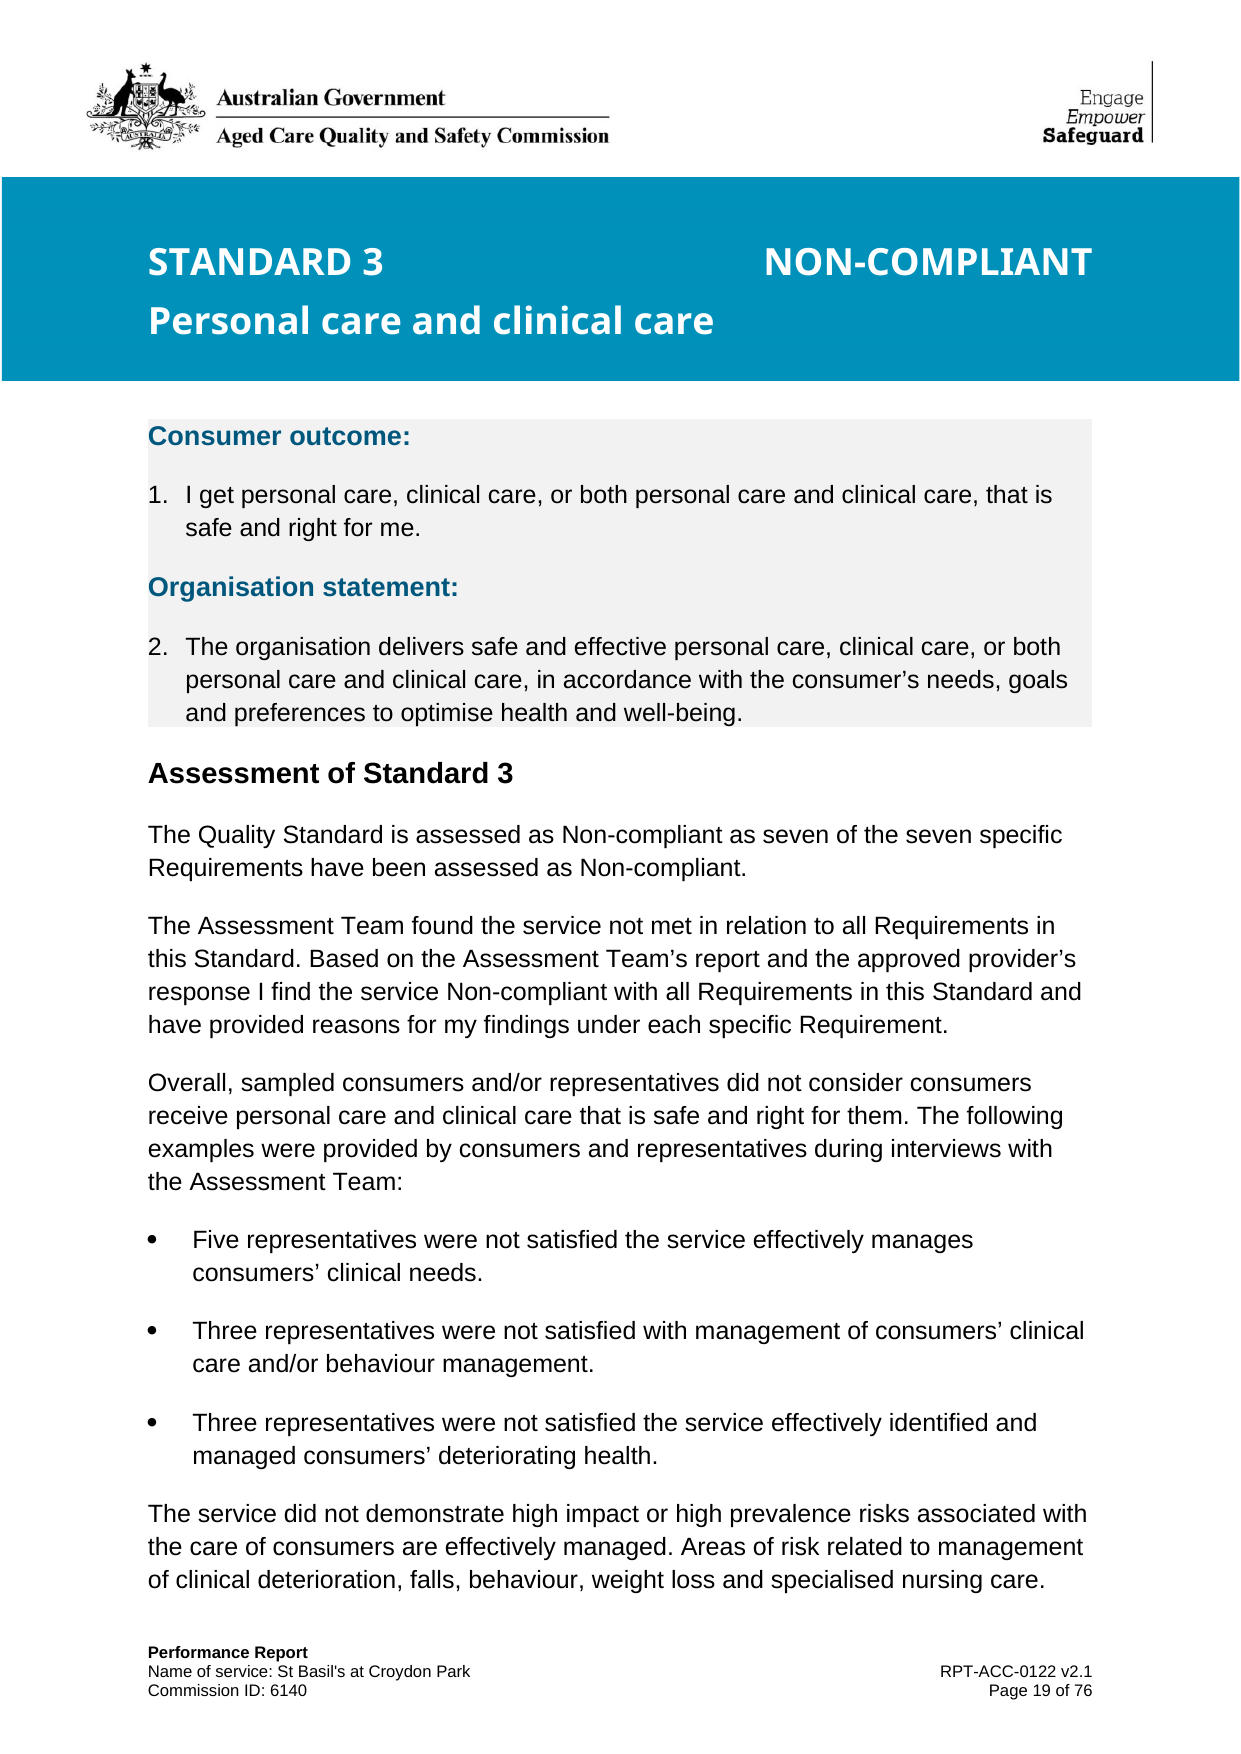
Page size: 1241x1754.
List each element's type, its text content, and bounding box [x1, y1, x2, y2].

text The Assessment Team found the service not met in relation to all Requirements in this Standard. Based on the Assessment Team’s report and the approved provider’s response I find the service Non-compliant with all Requirements in this Standard and have provided reasons for my findings under each specific Requirement. [148, 911, 1092, 1039]
list I get personal care, clinical care, or both personal care and clinical care, that is safe and right for me. [148, 480, 1092, 542]
list Three representatives were not satisfied the service effectively identified and managed consumers’ deteriorating health. [148, 1407, 1092, 1469]
list Three representatives were not satisfied with management of consumers’ clinical care and/or behaviour management. [148, 1316, 1092, 1378]
picture [0, 1, 1241, 171]
list Five representatives were not satisfied the service effectively manages consumers’ clinical needs. [148, 1225, 1092, 1287]
text Overall, sampled consumers and/or representatives did not consider consumers receive personal care and clinical care that is safe and right for them. The following examples were provided by consumers and representatives during interviews with the Assessment Team: [148, 1068, 1092, 1196]
text The Quality Standard is assessed as Non-compliant as seven of the seven specific Requirements have been assessed as Non-compliant. [148, 820, 1092, 882]
list The organisation delivers safe and effective personal care, clinical care, or both personal care and clinical care, in accordance with the consumer’s needs, goals and preferences to optimise health and well-being. [148, 632, 1092, 727]
subtitle Consumer outcome: [148, 419, 1092, 451]
subtitle STANDARD 3 NON-COMPLIANT Personal care and clinical care [148, 236, 1092, 345]
subtitle Organisation statement: [148, 571, 1092, 603]
subtitle Assessment of Standard 3 [148, 756, 1092, 790]
